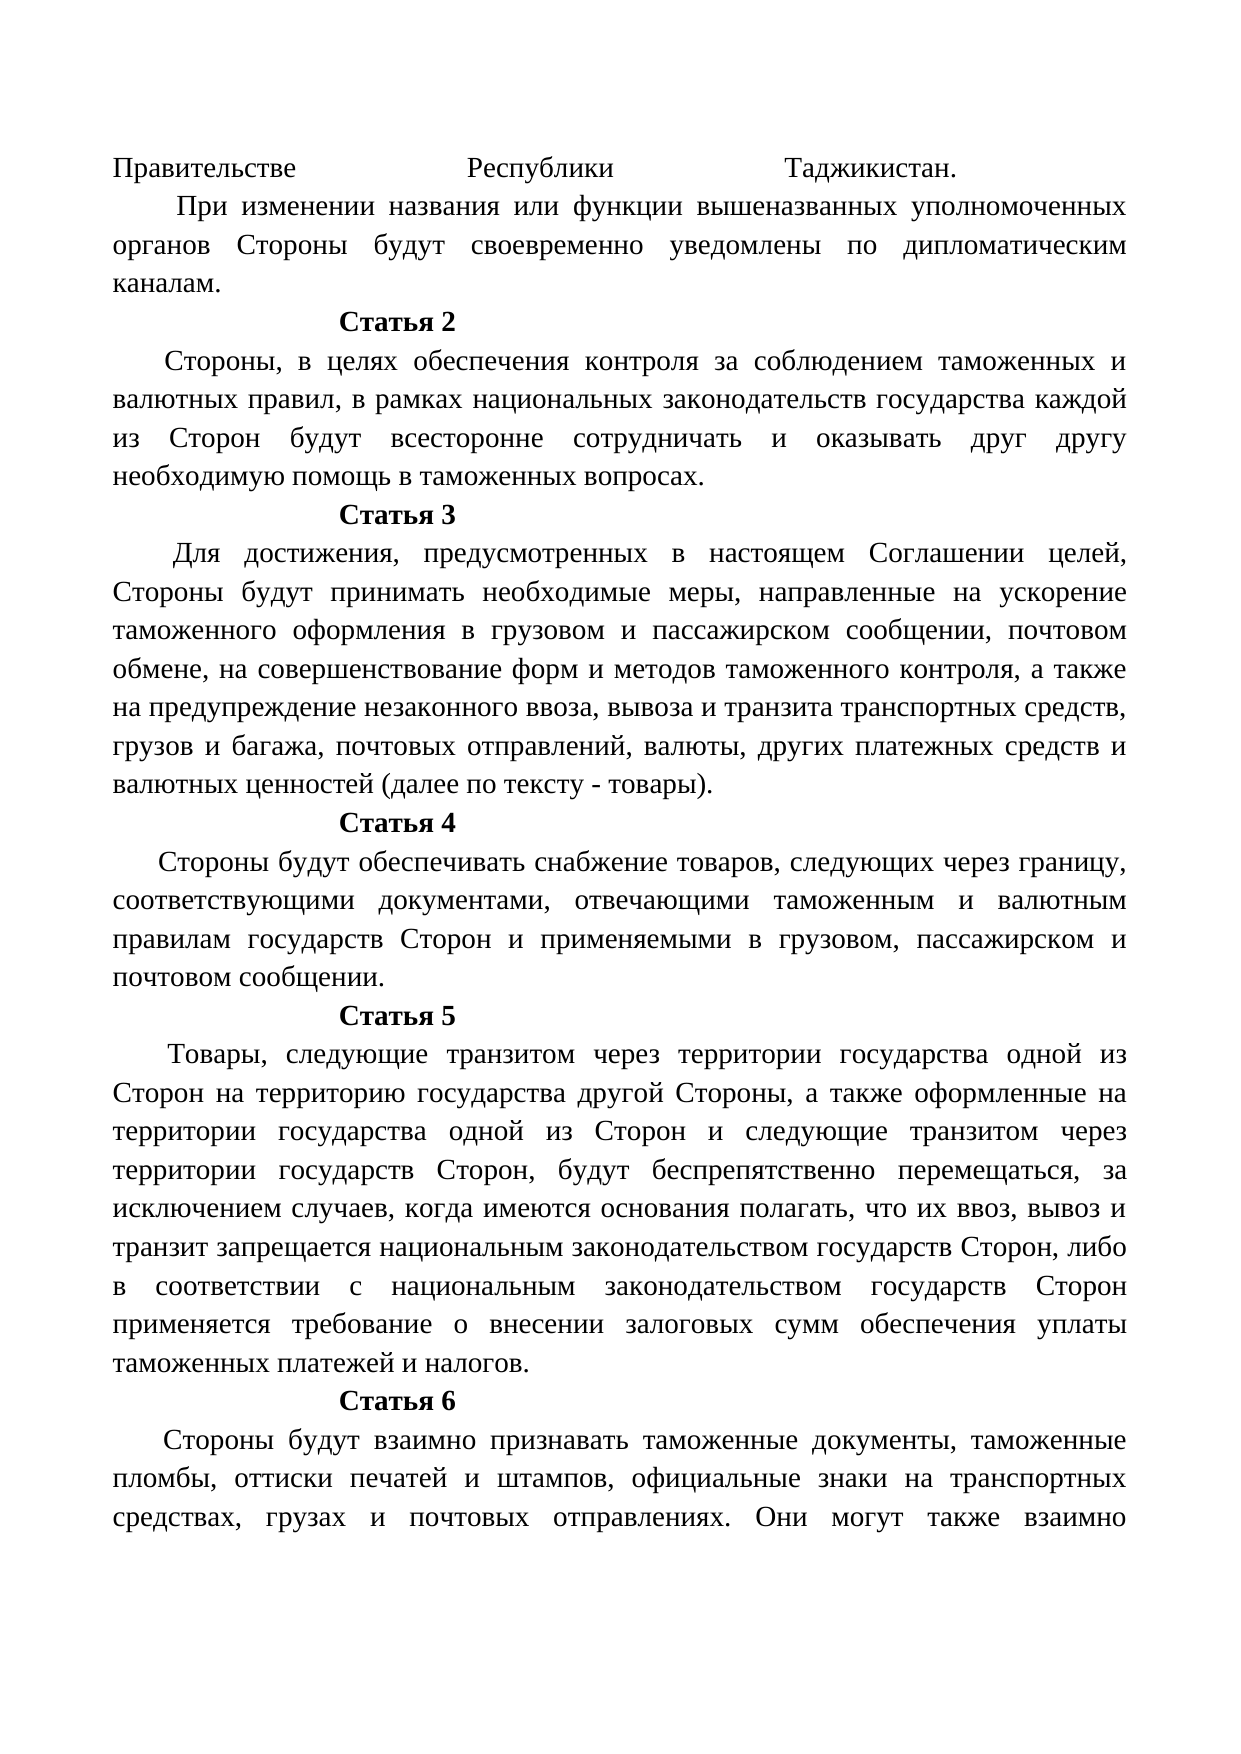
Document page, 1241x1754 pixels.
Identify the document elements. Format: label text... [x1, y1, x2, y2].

text Стороны, в целях обеспечения контроля за соблюдением таможенных и валютных правил, в рамках национальных законодательств государства каждой из Сторон будут всесторонне сотрудничать и оказывать друг другу необходимую помощь в таможенных вопросах. [112, 343, 1128, 492]
text Товары, следующие транзитом через территории государства одной из Сторон на территорию государства другой Стороны, а также оформленные на территории государства одной из Сторон и следующие транзитом через территории государств Сторон, будут беспрепятственно перемещаться, за исключением случаев, когда имеются основания полагать, что их ввоз, вывоз и транзит запрещается национальным законодательством государств Сторон, либо в соответствии с национальным законодательством государств Сторон применяется требование о внесении залоговых сумм обеспечения уплаты таможенных платежей и налогов. [112, 1036, 1128, 1378]
text Статья 3 [112, 497, 1128, 530]
text Статья 5 [112, 998, 1128, 1031]
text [112, 1422, 1128, 1532]
text Статья 2 [112, 304, 1128, 338]
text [112, 150, 1128, 299]
text Статья 4 [112, 805, 1128, 839]
text Статья 6 [112, 1383, 1128, 1417]
text Стороны будут обеспечивать снабжение товаров, следующих через границу, соответствующими документами, отвечающими таможенным и валютным правилам государств Сторон и применяемыми в грузовом, пассажирском и почтовом сообщении. [112, 844, 1128, 993]
text Для достижения, предусмотренных в настоящем Соглашении целей, Стороны будут принимать необходимые меры, направленные на ускорение таможенного оформления в грузовом и пассажирском сообщении, почтовом обмене, на совершенствование форм и методов таможенного контроля, а также на предупреждение незаконного ввоза, вывоза и транзита транспортных средств, грузов и багажа, почтовых отправлений, валюты, других платежных средств и валютных ценностей (далее по тексту - товары). [112, 535, 1128, 800]
